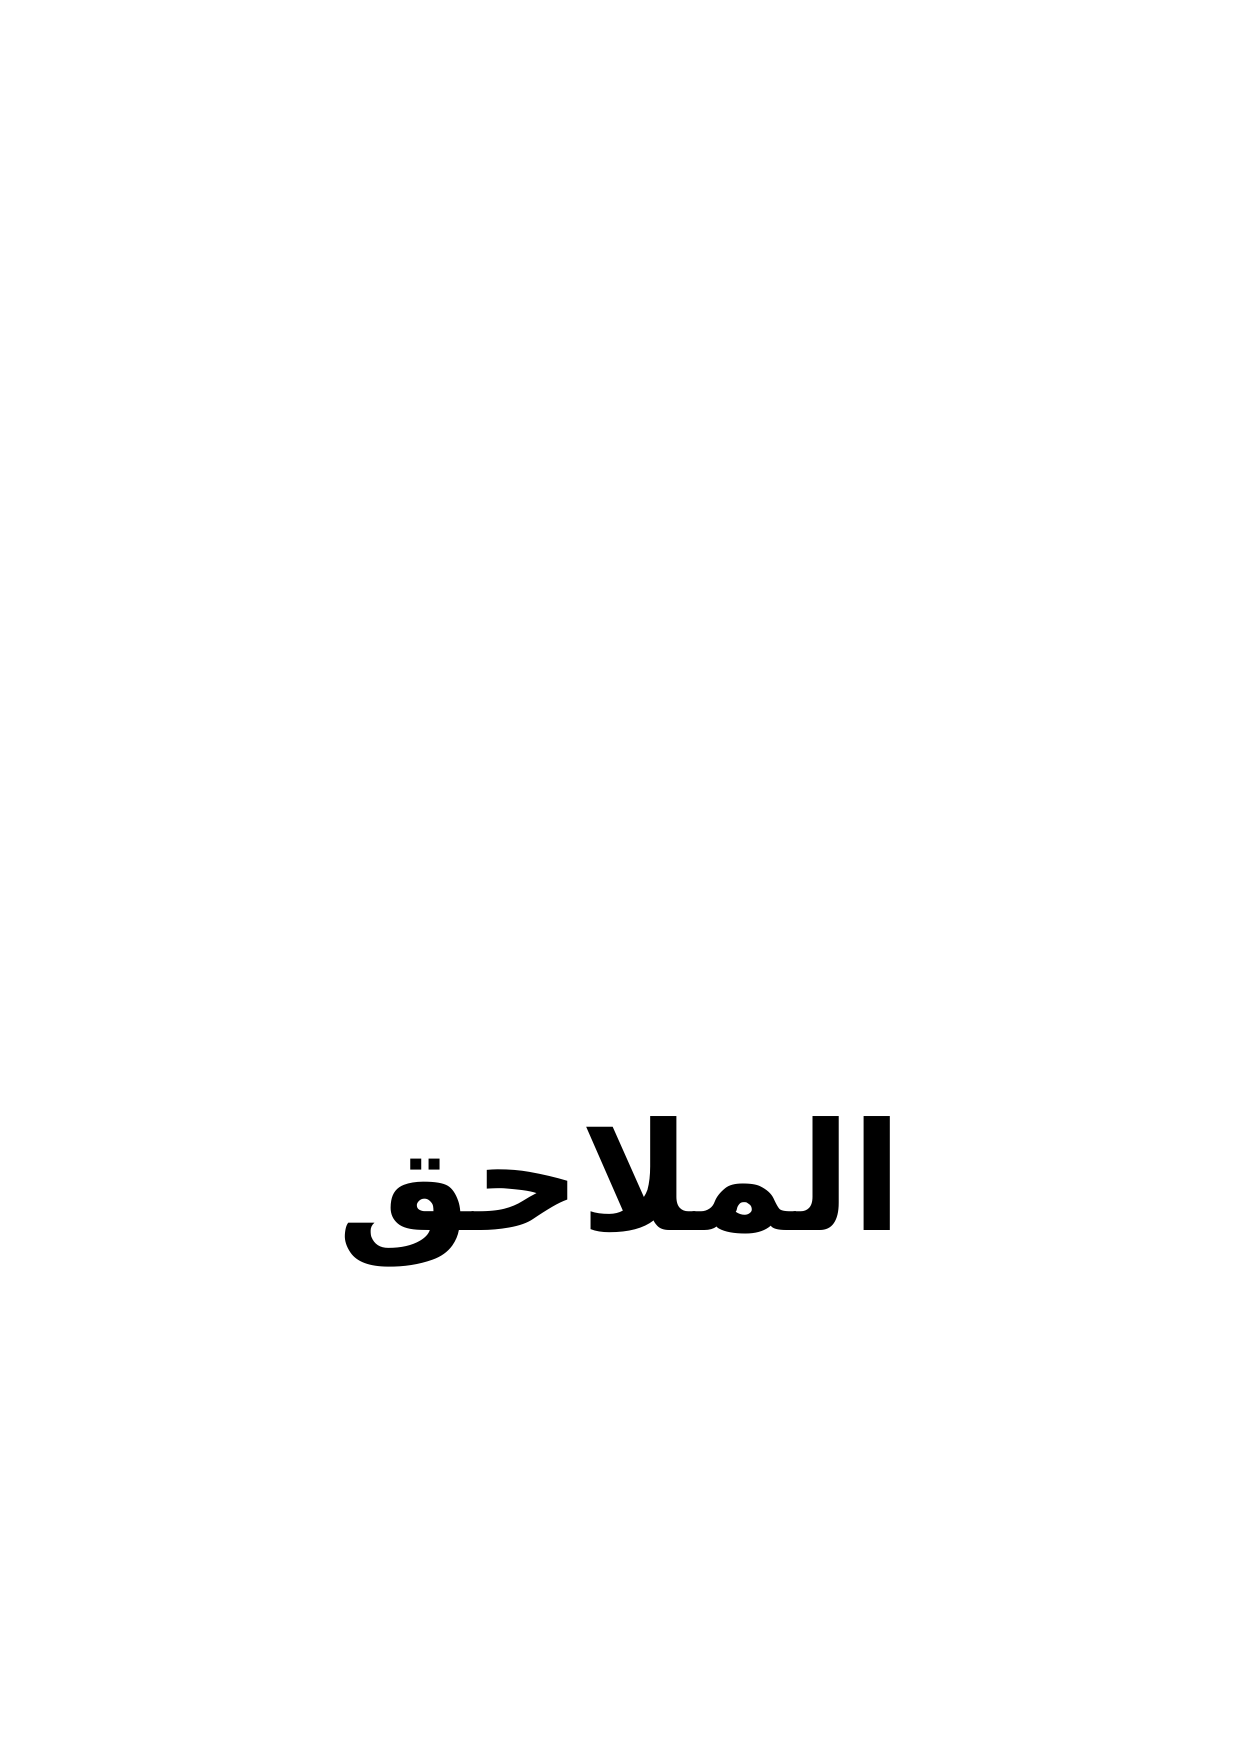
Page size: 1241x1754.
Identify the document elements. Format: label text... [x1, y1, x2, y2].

text الملاحق [148, 1091, 1093, 1266]
